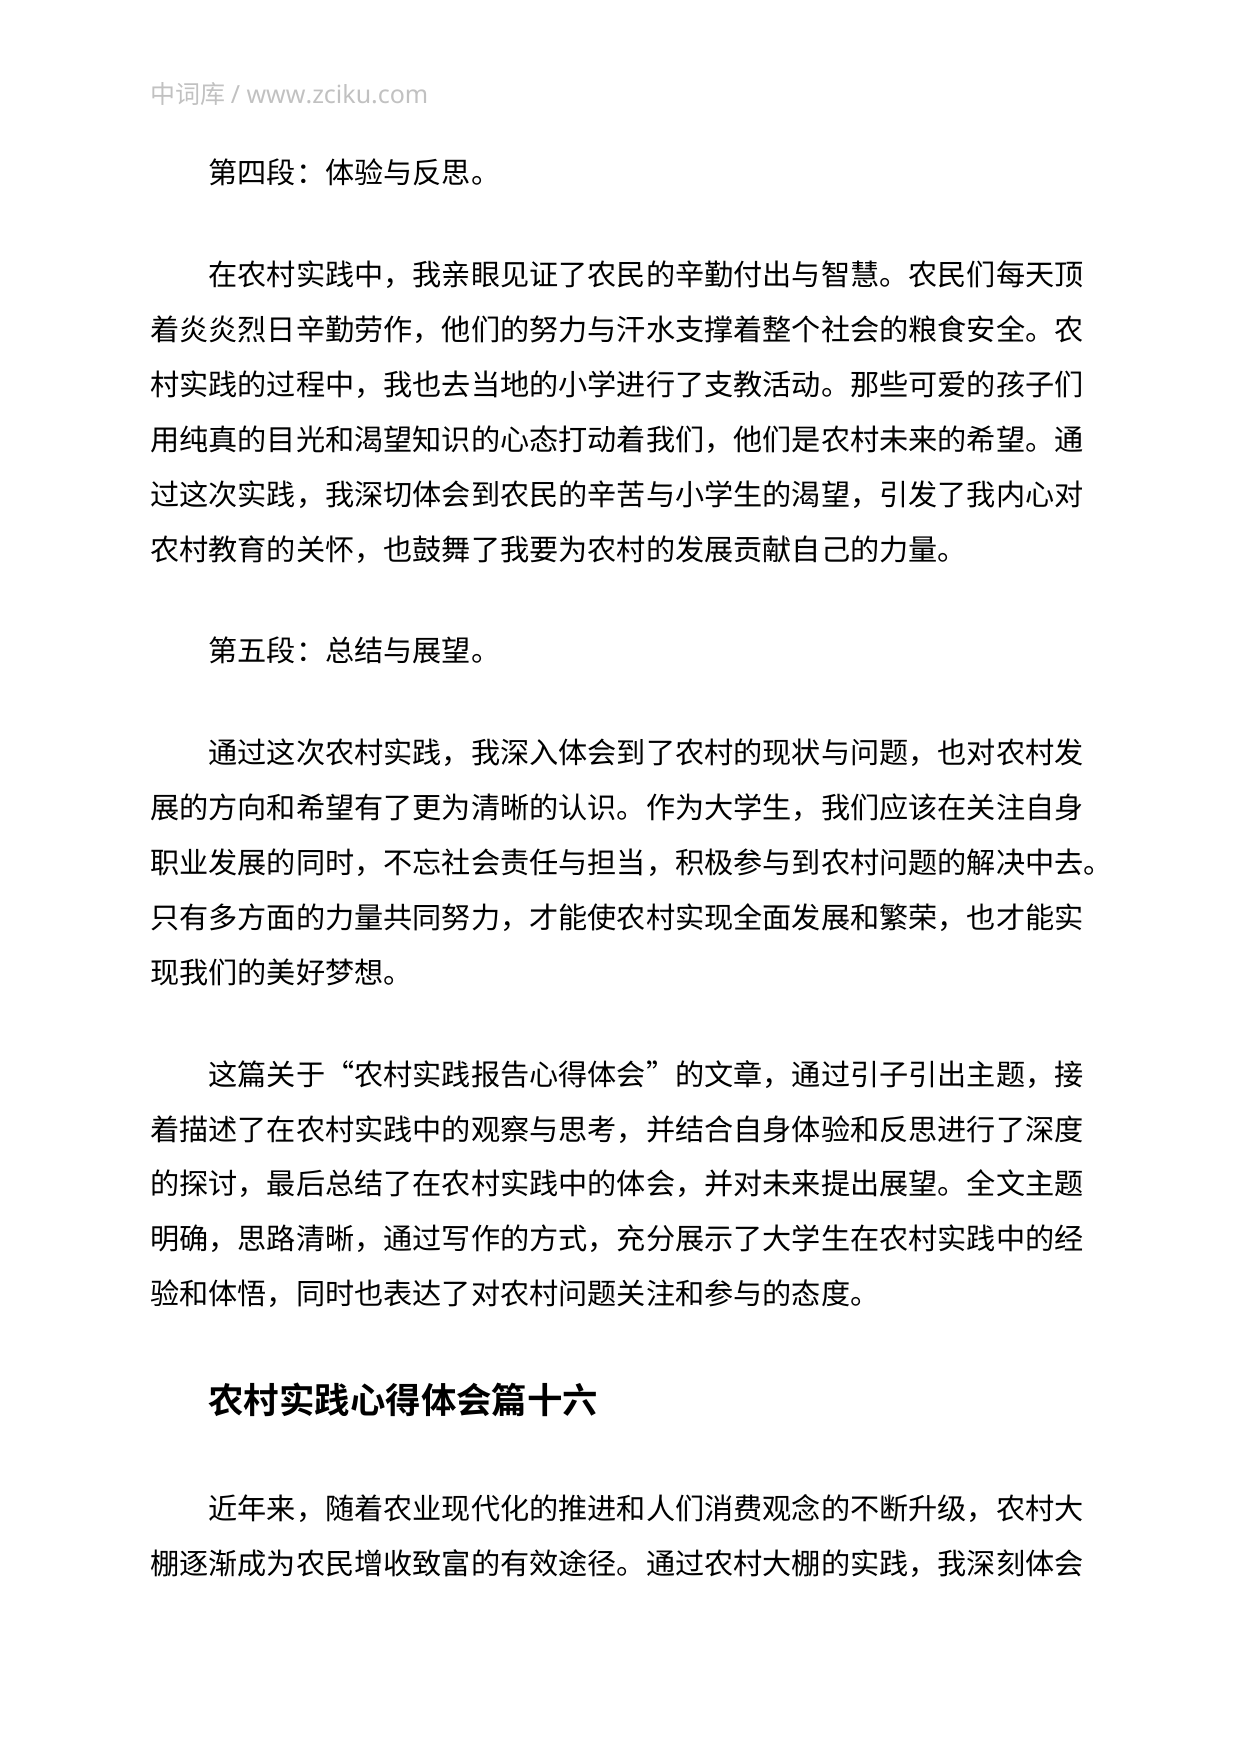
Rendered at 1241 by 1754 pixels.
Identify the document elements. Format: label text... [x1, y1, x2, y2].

text 第五段：总结与展望。 [150, 628, 1090, 670]
text 第四段：体验与反思。 [150, 150, 1090, 192]
text 通过这次农村实践，我深入体会到了农村的现状与问题，也对农村发展的方向和希望有了更为清晰的认识。作为大学生，我们应该在关注自身职业发展的同时，不忘社会责任与担当，积极参与到农村问题的解决中去。只有多方面的力量共同努力，才能使农村实现全面发展和繁荣，也才能实现我们的美好梦想。 [150, 730, 1090, 992]
text 在农村实践中，我亲眼见证了农民的辛勤付出与智慧。农民们每天顶着炎炎烈日辛勤劳作，他们的努力与汗水支撑着整个社会的粮食安全。农村实践的过程中，我也去当地的小学进行了支教活动。那些可爱的孩子们用纯真的目光和渴望知识的心态打动着我们，他们是农村未来的希望。通过这次实践，我深切体会到农民的辛苦与小学生的渴望，引发了我内心对农村教育的关怀，也鼓舞了我要为农村的发展贡献自己的力量。 [150, 252, 1090, 568]
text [150, 1486, 1090, 1583]
text 这篇关于“农村实践报告心得体会”的文章，通过引子引出主题，接着描述了在农村实践中的观察与思考，并结合自身体验和反思进行了深度的探讨，最后总结了在农村实践中的体会，并对未来提出展望。全文主题明确，思路清晰，通过写作的方式，充分展示了大学生在农村实践中的经验和体悟，同时也表达了对农村问题关注和参与的态度。 [150, 1051, 1090, 1313]
text 农村实践心得体会篇十六 [150, 1372, 1090, 1424]
